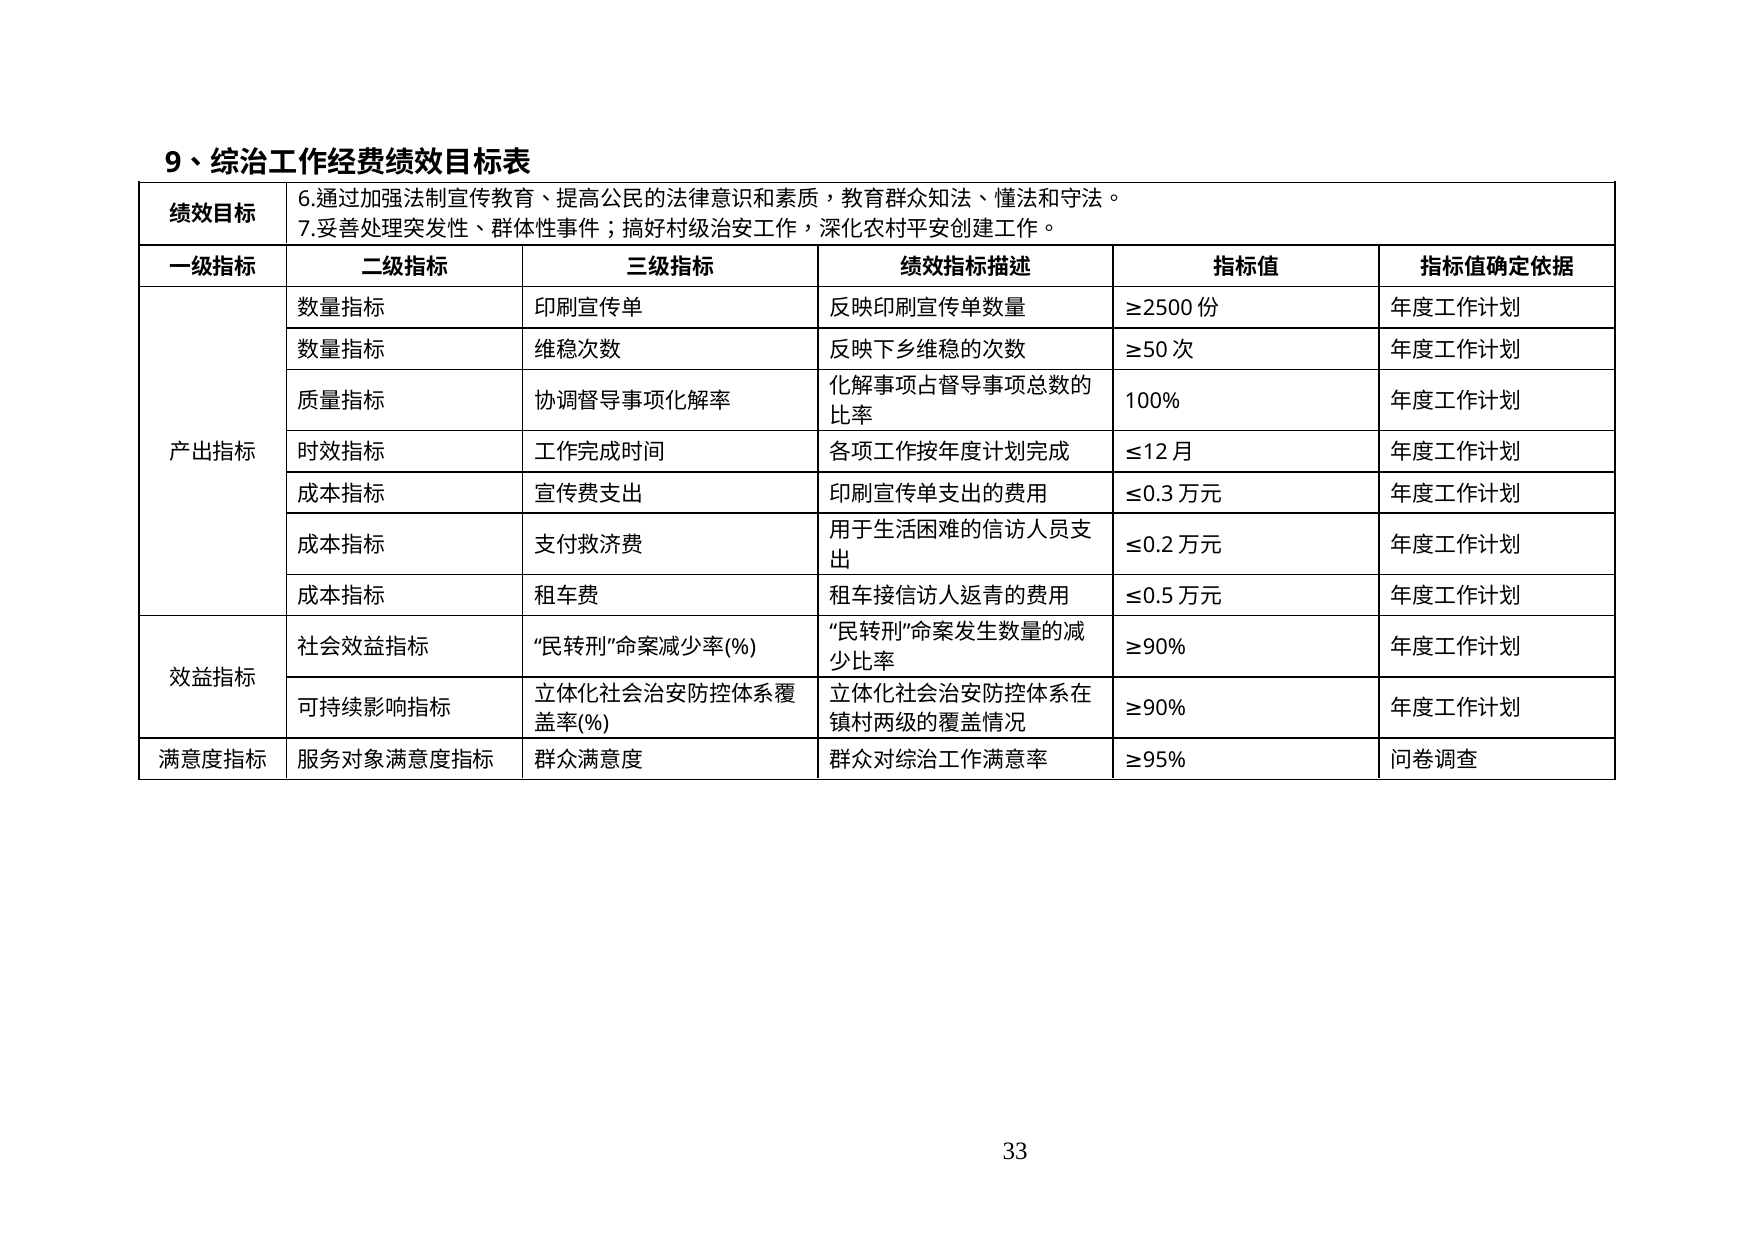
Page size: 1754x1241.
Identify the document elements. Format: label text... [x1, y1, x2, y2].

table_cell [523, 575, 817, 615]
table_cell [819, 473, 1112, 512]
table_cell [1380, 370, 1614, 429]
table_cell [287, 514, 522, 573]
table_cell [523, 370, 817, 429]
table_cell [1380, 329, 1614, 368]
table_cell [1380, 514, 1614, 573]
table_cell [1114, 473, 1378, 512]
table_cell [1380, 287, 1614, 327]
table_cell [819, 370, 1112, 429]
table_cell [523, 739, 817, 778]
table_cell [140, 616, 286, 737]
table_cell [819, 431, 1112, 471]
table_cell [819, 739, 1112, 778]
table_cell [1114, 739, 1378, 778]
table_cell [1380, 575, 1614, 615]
text 9、综治工作经费绩效目标表 [106, 142, 1648, 181]
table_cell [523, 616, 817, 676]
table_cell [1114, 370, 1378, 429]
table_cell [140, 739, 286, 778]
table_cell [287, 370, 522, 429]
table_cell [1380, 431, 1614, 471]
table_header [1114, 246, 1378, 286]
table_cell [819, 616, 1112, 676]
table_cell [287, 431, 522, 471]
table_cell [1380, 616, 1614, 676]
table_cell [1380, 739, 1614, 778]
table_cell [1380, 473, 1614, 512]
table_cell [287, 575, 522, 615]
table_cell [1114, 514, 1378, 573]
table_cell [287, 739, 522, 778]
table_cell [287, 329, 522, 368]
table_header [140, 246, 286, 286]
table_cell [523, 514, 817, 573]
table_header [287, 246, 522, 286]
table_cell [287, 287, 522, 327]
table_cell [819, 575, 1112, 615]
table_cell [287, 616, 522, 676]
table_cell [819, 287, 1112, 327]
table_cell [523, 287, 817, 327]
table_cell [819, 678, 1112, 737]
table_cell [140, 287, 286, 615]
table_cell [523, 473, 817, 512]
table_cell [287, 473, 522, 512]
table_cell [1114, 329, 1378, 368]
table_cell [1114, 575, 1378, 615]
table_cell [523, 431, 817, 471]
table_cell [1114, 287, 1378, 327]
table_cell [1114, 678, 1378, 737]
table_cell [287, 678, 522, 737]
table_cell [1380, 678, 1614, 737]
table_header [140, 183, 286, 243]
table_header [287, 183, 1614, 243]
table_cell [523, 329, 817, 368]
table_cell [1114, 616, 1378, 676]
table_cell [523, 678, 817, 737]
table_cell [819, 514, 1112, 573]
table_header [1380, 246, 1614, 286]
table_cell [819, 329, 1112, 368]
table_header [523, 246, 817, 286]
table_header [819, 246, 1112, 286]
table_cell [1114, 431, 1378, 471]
